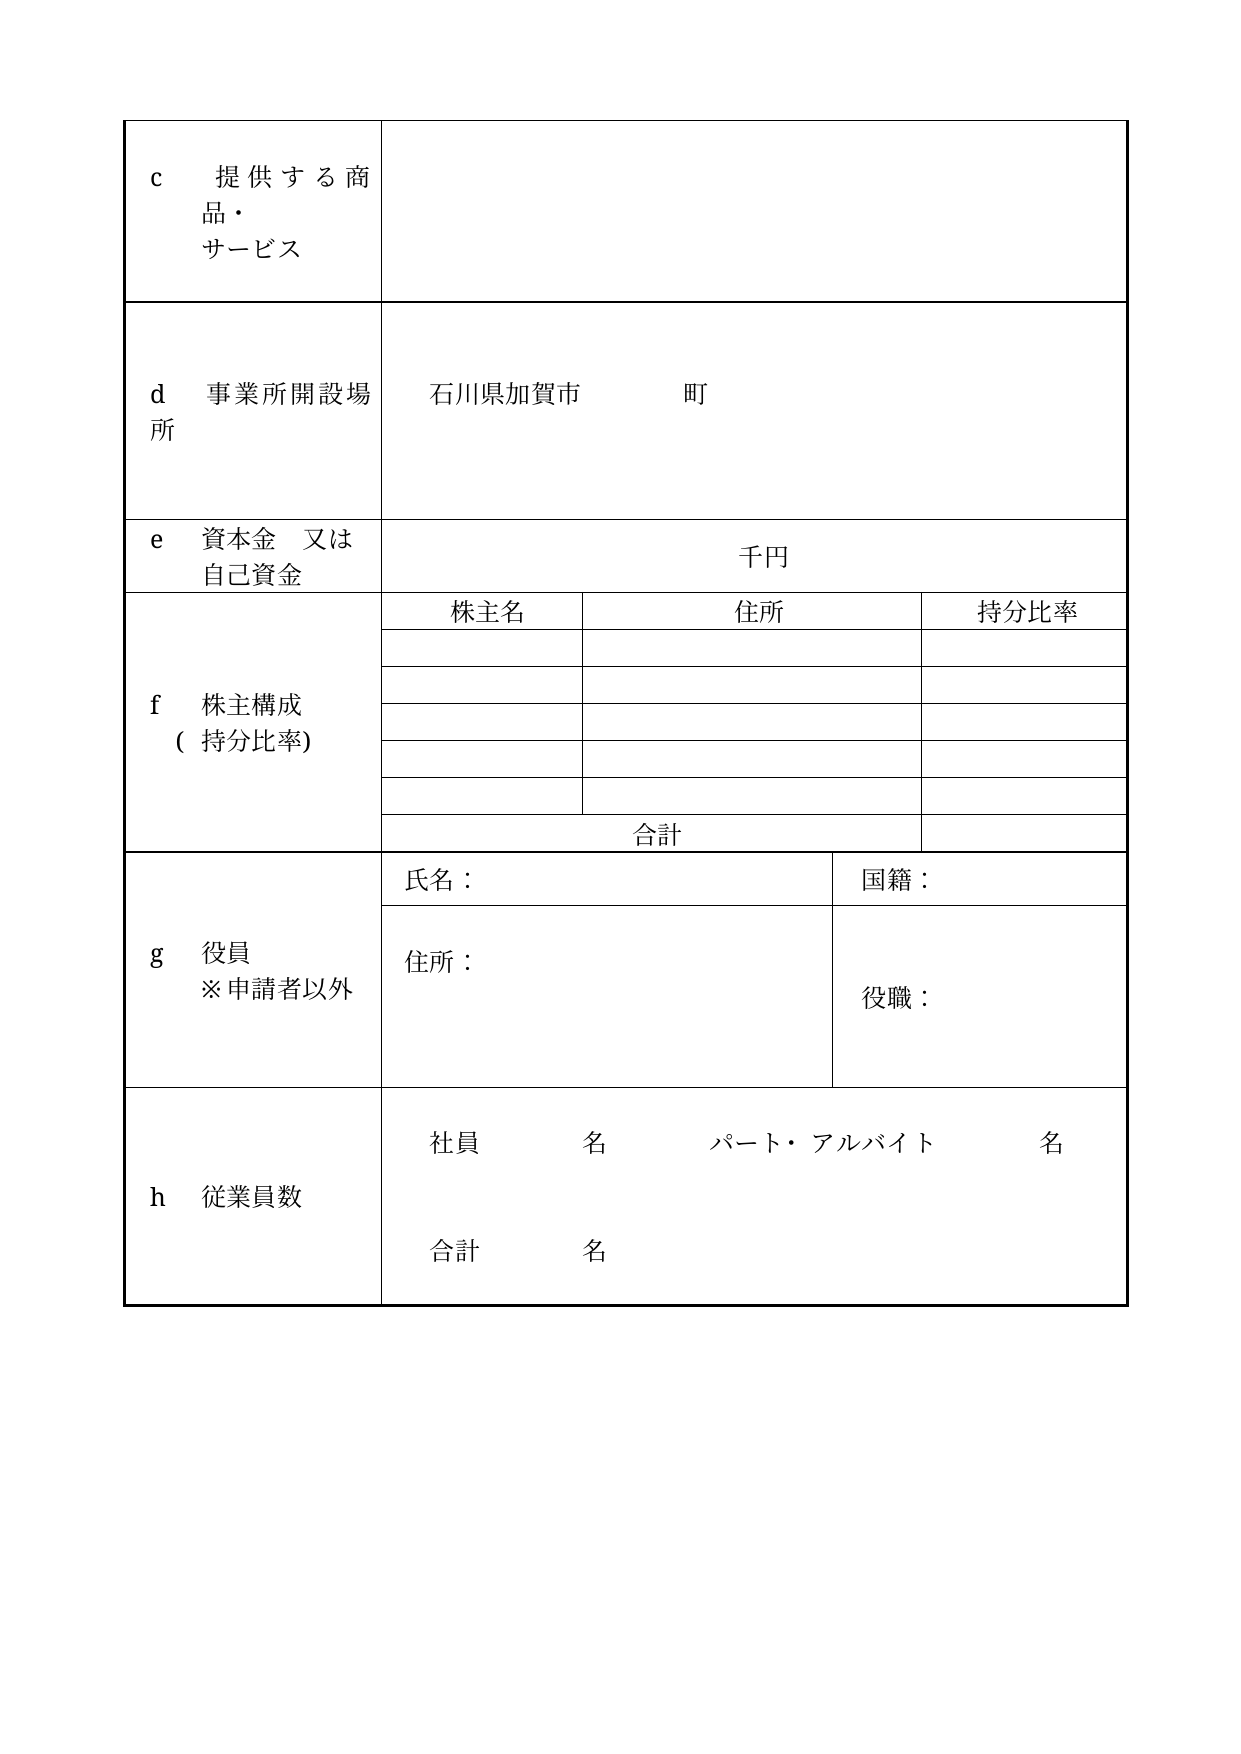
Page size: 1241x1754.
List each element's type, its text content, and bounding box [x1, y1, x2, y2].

table_cell 千円 [382, 520, 1126, 592]
table_cell h 従業員数 [126, 1088, 381, 1304]
table_cell 株主名 [382, 593, 582, 629]
table_cell 住所 [583, 593, 921, 629]
table_cell 合計 [382, 815, 921, 851]
table_cell c 提供する商品・ サービス [126, 121, 381, 301]
table_cell 氏名： [382, 853, 832, 905]
table_cell [382, 121, 1126, 301]
table_cell e 資本金 又は 自己資金 [126, 520, 381, 592]
table_cell 国籍： [833, 853, 1126, 905]
table_cell [922, 667, 1126, 703]
table_cell 住所： [382, 906, 832, 1087]
table_cell [583, 704, 921, 740]
table_cell [382, 667, 582, 703]
table_cell [583, 667, 921, 703]
table_cell [382, 704, 582, 740]
table_cell [922, 778, 1126, 814]
table_cell [922, 630, 1126, 666]
table_cell [583, 741, 921, 777]
table_cell 役職： [833, 906, 1126, 1087]
table_cell [922, 815, 1126, 851]
table_cell f 株主構成 (持分比率) [126, 593, 381, 851]
table_cell g 役員 ※申請者以外 [126, 853, 381, 1087]
table_cell 持分比率 [922, 593, 1126, 629]
table_cell [382, 741, 582, 777]
table_cell [583, 778, 921, 814]
table_cell [583, 630, 921, 666]
table_cell [382, 778, 582, 814]
table_cell [382, 630, 582, 666]
table_cell 社員 名 パート･アルバイト 名 合計 名 [382, 1088, 1126, 1304]
table_cell [922, 741, 1126, 777]
table_cell [922, 704, 1126, 740]
table_cell d 事業所開設場所 [126, 303, 381, 519]
table_cell 石川県加賀市 町 [382, 303, 1126, 519]
